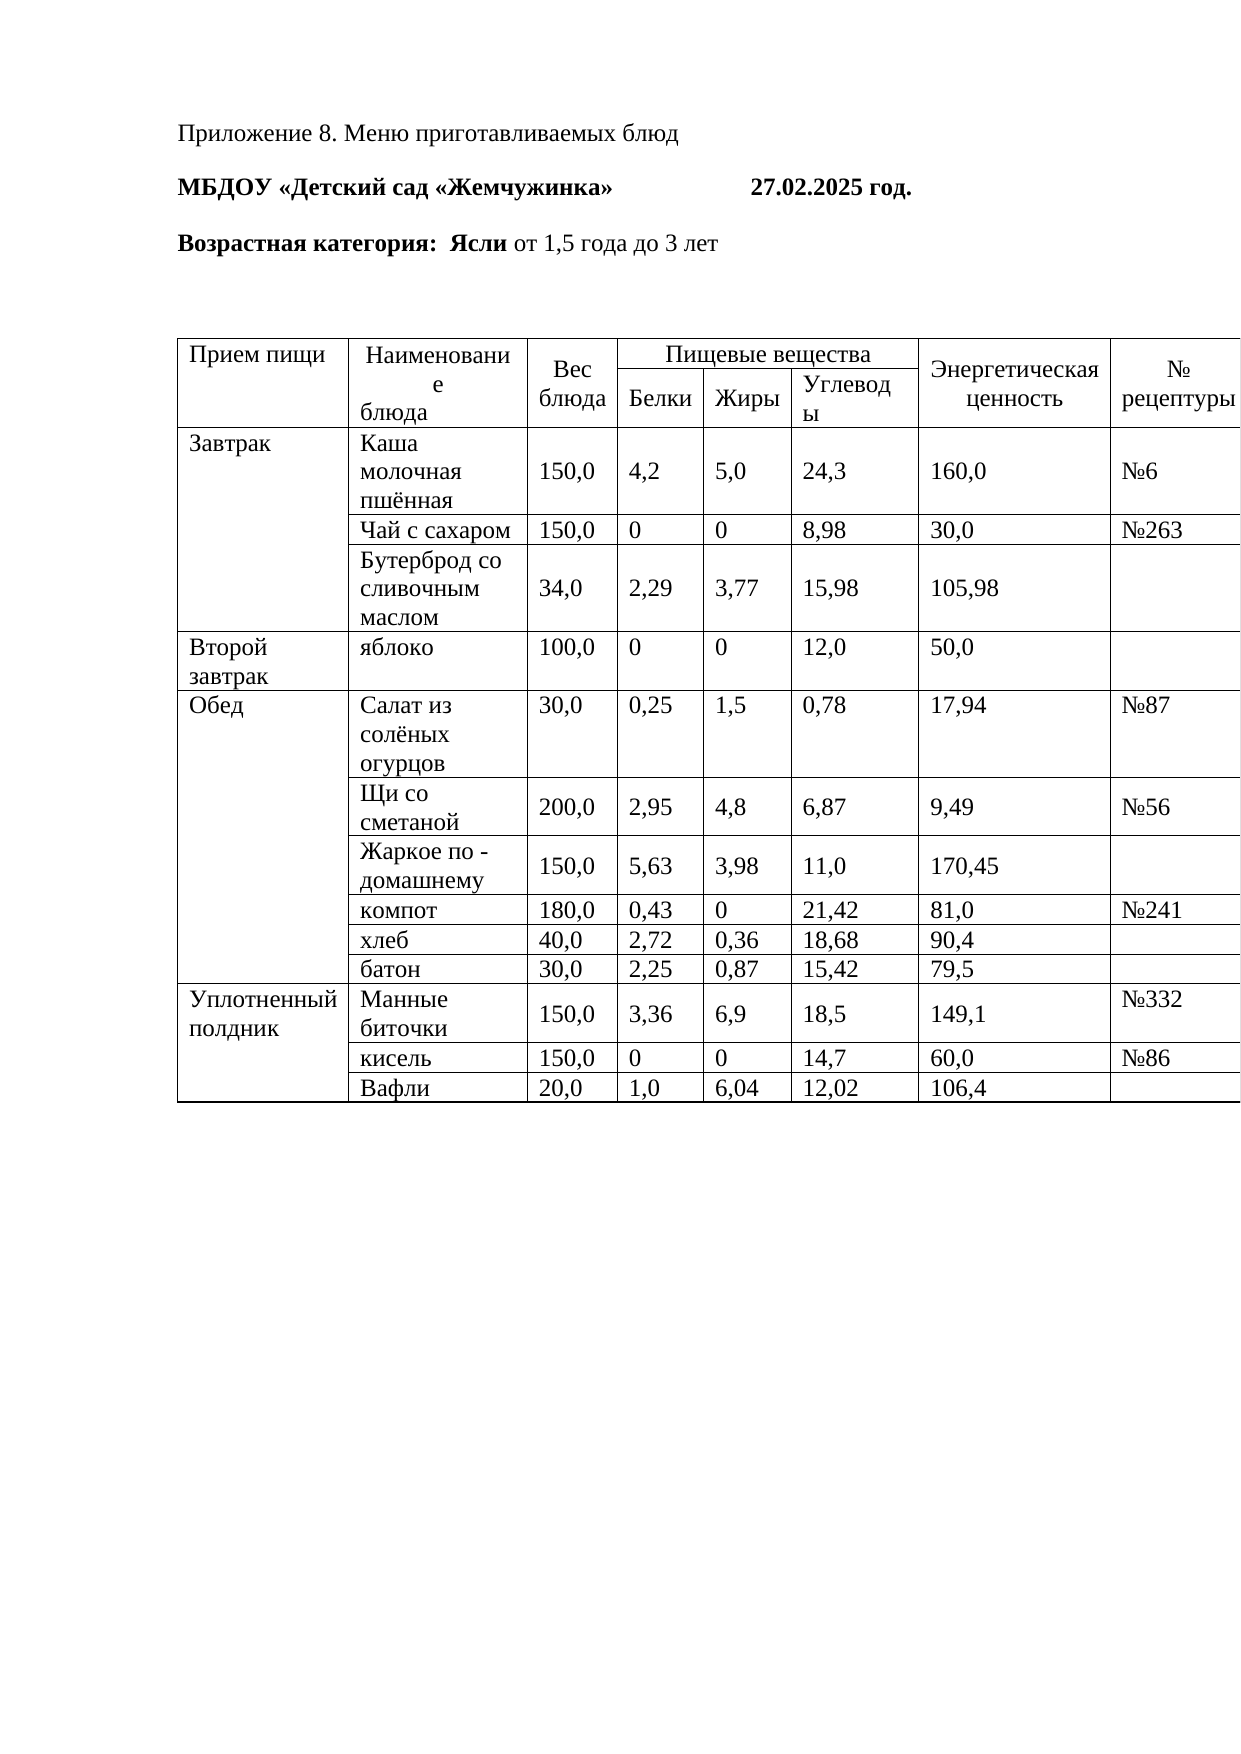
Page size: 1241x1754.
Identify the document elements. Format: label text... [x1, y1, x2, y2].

table_cell 0,36 [704, 925, 791, 953]
table_cell 2,72 [618, 925, 703, 953]
table_cell 12,0 [792, 632, 918, 689]
table_cell 81,0 [919, 895, 1110, 924]
table_cell 6,87 [792, 778, 918, 835]
table_cell батон [349, 955, 527, 983]
table_cell Жиры [704, 369, 791, 427]
table_cell 15,42 [792, 955, 918, 983]
table_cell 0 [618, 1043, 703, 1072]
table_cell 14,7 [792, 1043, 918, 1072]
table_cell 30,0 [528, 691, 617, 777]
table_cell №6 [1111, 428, 1240, 514]
table_cell 4,2 [618, 428, 703, 514]
table_cell Манные биточки [349, 984, 527, 1042]
table_cell 149,1 [919, 984, 1110, 1042]
table_cell 150,0 [528, 836, 617, 894]
table_cell 150,0 [528, 1043, 617, 1072]
table_cell 0 [704, 515, 791, 544]
table_cell 11,0 [792, 836, 918, 894]
table_cell 90,4 [919, 925, 1110, 953]
table_cell 6,9 [704, 984, 791, 1042]
table_cell кисель [349, 1043, 527, 1072]
table_cell Жаркое по -домашнему [349, 836, 527, 894]
table_cell 4,8 [704, 778, 791, 835]
table_header Пищевые вещества [618, 339, 918, 368]
table_cell 21,42 [792, 895, 918, 924]
table_cell Завтрак [178, 428, 348, 631]
table_cell 2,25 [618, 955, 703, 983]
table_cell Углеводы [792, 369, 918, 427]
table_header Вес блюда [528, 339, 617, 427]
table_cell 30,0 [919, 515, 1110, 544]
table_cell №86 [1111, 1043, 1240, 1072]
table_cell 60,0 [919, 1043, 1110, 1072]
text Приложение 8. Меню приготавливаемых блюд [177, 118, 1152, 147]
table_cell 0 [618, 632, 703, 689]
table_cell 12,02 [792, 1073, 918, 1101]
table_cell 0 [704, 632, 791, 689]
table_cell 34,0 [528, 545, 617, 631]
table_header Энергетическая ценность [919, 339, 1110, 427]
table_header Прием пищи [178, 339, 348, 427]
table_cell 50,0 [919, 632, 1110, 689]
table_cell Щи со сметаной [349, 778, 527, 835]
table_cell 0,87 [704, 955, 791, 983]
table_cell [1111, 836, 1240, 894]
table_cell 20,0 [528, 1073, 617, 1101]
table_cell №87 [1111, 691, 1240, 777]
table_cell Уплотненный полдник [178, 984, 348, 1101]
table_cell 24,3 [792, 428, 918, 514]
table_cell №263 [1111, 515, 1240, 544]
table_cell [1111, 632, 1240, 689]
table_cell 30,0 [528, 955, 617, 983]
table_cell 2,29 [618, 545, 703, 631]
table_cell 150,0 [528, 515, 617, 544]
table_cell 40,0 [528, 925, 617, 953]
table_cell Каша молочная пшённая [349, 428, 527, 514]
table_cell Обед [178, 691, 348, 983]
table_cell 1,0 [618, 1073, 703, 1101]
table_cell 2,95 [618, 778, 703, 835]
table_cell 0,43 [618, 895, 703, 924]
table_cell 0 [618, 515, 703, 544]
table_cell 160,0 [919, 428, 1110, 514]
table_cell 79,5 [919, 955, 1110, 983]
table_cell Салат из солёных огурцов [349, 691, 527, 777]
table_cell хлеб [349, 925, 527, 953]
table_header № рецептуры [1111, 339, 1240, 427]
table_header Наименование блюда [349, 339, 527, 427]
table_cell 150,0 [528, 984, 617, 1042]
table_cell 150,0 [528, 428, 617, 514]
text МБДОУ «Детский сад «Жемчужинка» 27.02.2025 год. [177, 172, 1152, 201]
table_cell 18,5 [792, 984, 918, 1042]
table_cell Бутерброд со сливочным маслом [349, 545, 527, 631]
table_cell 9,49 [919, 778, 1110, 835]
table_cell 100,0 [528, 632, 617, 689]
table_cell 170,45 [919, 836, 1110, 894]
table_cell 0 [704, 895, 791, 924]
table_cell №56 [1111, 778, 1240, 835]
table_cell 17,94 [919, 691, 1110, 777]
table_cell 18,68 [792, 925, 918, 953]
table_cell 3,77 [704, 545, 791, 631]
table_cell 5,0 [704, 428, 791, 514]
table_cell 0 [704, 1043, 791, 1072]
table_cell 0,25 [618, 691, 703, 777]
table_cell 5,63 [618, 836, 703, 894]
table_cell компот [349, 895, 527, 924]
table_cell Вафли [349, 1073, 527, 1101]
table_cell 6,04 [704, 1073, 791, 1101]
table_cell 1,5 [704, 691, 791, 777]
table_cell 106,4 [919, 1073, 1110, 1101]
table_cell 180,0 [528, 895, 617, 924]
table_cell 15,98 [792, 545, 918, 631]
table_cell Второй завтрак [178, 632, 348, 689]
text Возрастная категория: Ясли от 1,5 года до 3 лет [177, 228, 1152, 257]
table_cell 0,78 [792, 691, 918, 777]
table_cell [1111, 1073, 1240, 1101]
table_cell яблоко [349, 632, 527, 689]
table_cell 200,0 [528, 778, 617, 835]
table_cell 3,98 [704, 836, 791, 894]
table_cell Чай с сахаром [349, 515, 527, 544]
table_cell 3,36 [618, 984, 703, 1042]
table_cell Белки [618, 369, 703, 427]
table_cell №332 [1111, 984, 1240, 1042]
table_cell №241 [1111, 895, 1240, 924]
table_cell [1111, 955, 1240, 983]
table_cell 105,98 [919, 545, 1110, 631]
table_cell [1111, 925, 1240, 953]
table_cell 8,98 [792, 515, 918, 544]
table_cell [1111, 545, 1240, 631]
